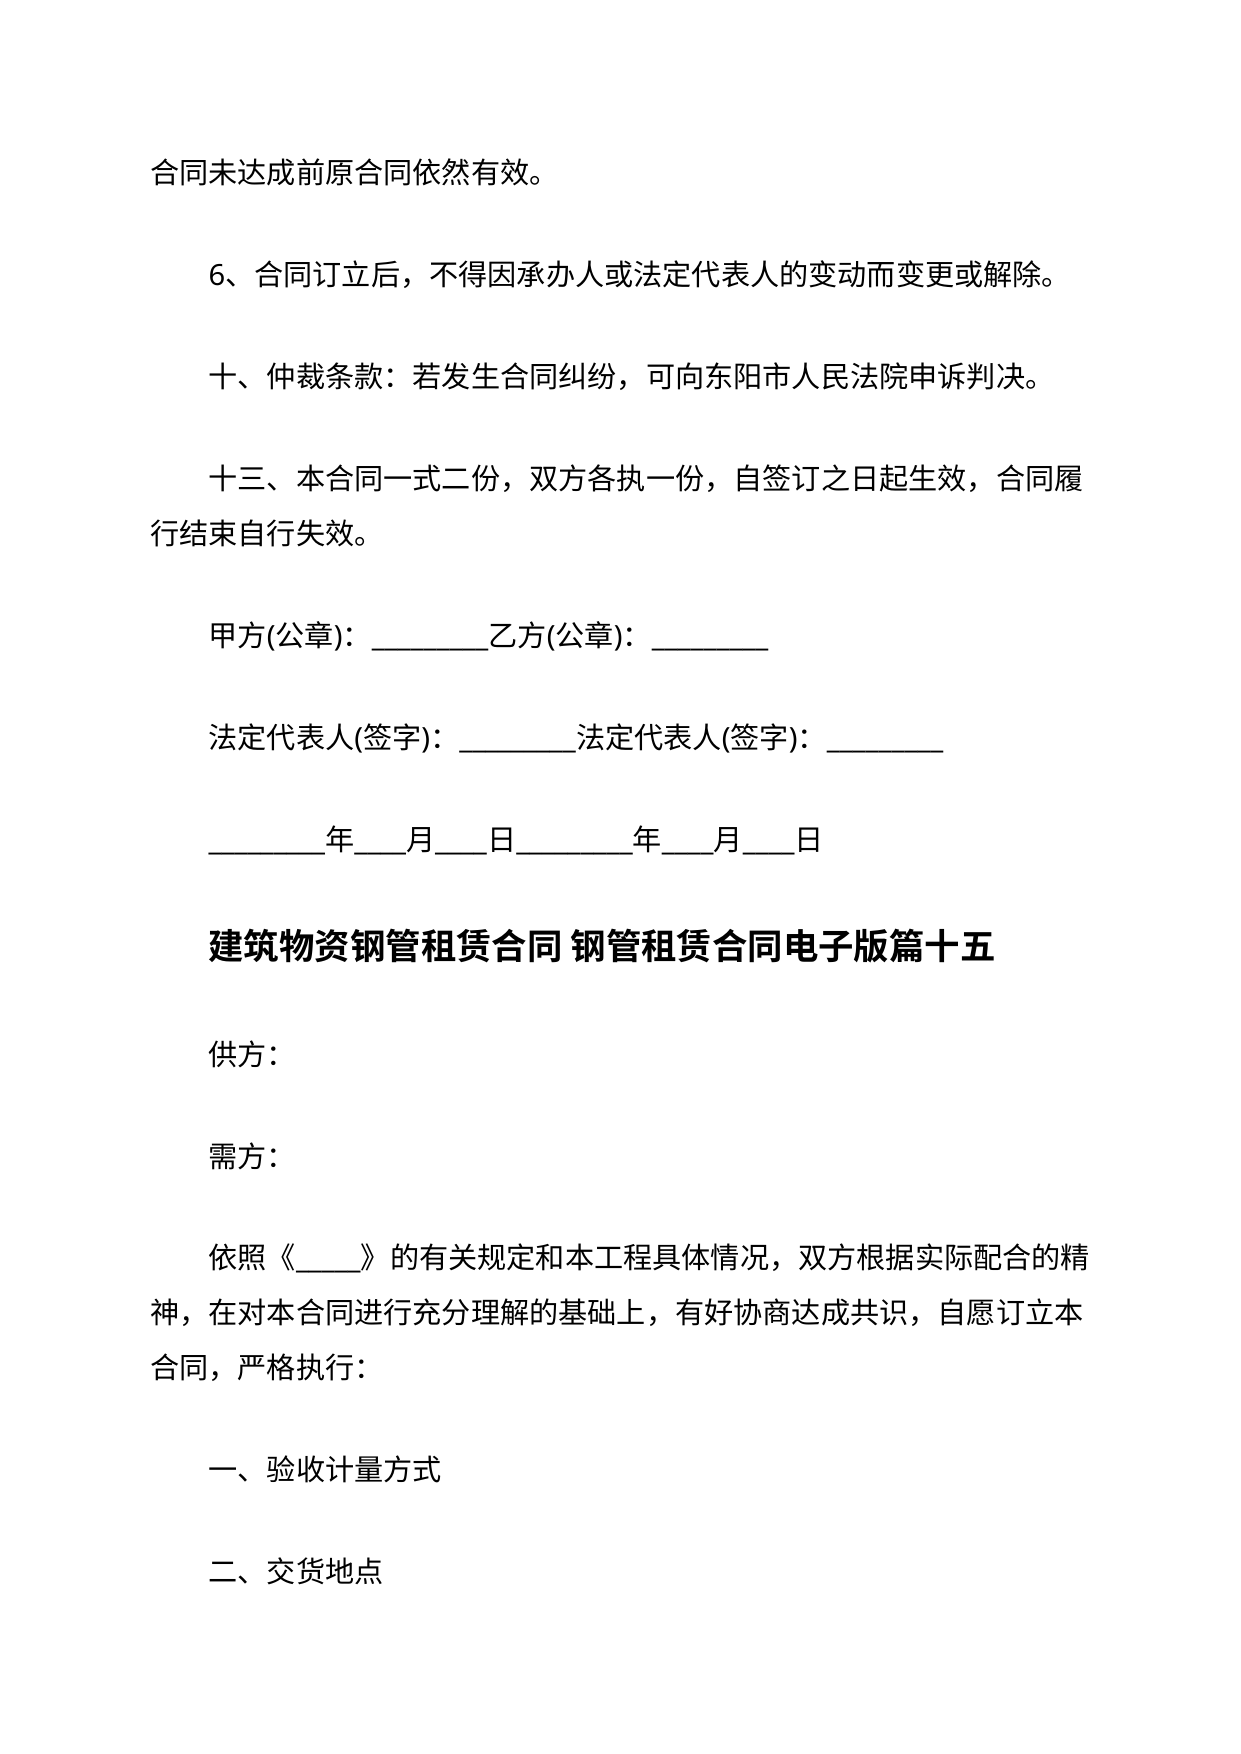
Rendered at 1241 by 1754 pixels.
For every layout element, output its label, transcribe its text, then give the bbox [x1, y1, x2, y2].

text 甲方(公章)：_________乙方(公章)：_________ [150, 612, 1090, 654]
text 依照《_____》的有关规定和本工程具体情况，双方根据实际配合的精神，在对本合同进行充分理解的基础上，有好协商达成共识，自愿订立本合同，严格执行： [150, 1235, 1090, 1387]
text 法定代表人(签字)：_________法定代表人(签字)：_________ [150, 714, 1090, 757]
text 需方： [150, 1133, 1090, 1176]
text _________年____月____日_________年____月____日 [150, 816, 1090, 858]
text 一、验收计量方式 [150, 1447, 1090, 1489]
text 二、交货地点 [150, 1548, 1090, 1591]
text 十三、本合同一式二份，双方各执一份，自签订之日起生效，合同履行结束自行失效。 [150, 456, 1090, 553]
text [150, 150, 1090, 192]
text 供方： [150, 1032, 1090, 1074]
text 十、仲裁条款：若发生合同纠纷，可向东阳市人民法院申诉判决。 [150, 354, 1090, 396]
text 建筑物资钢管租赁合同 钢管租赁合同电子版篇十五 [150, 918, 1090, 969]
text 6、合同订立后，不得因承办人或法定代表人的变动而变更或解除。 [150, 252, 1090, 294]
